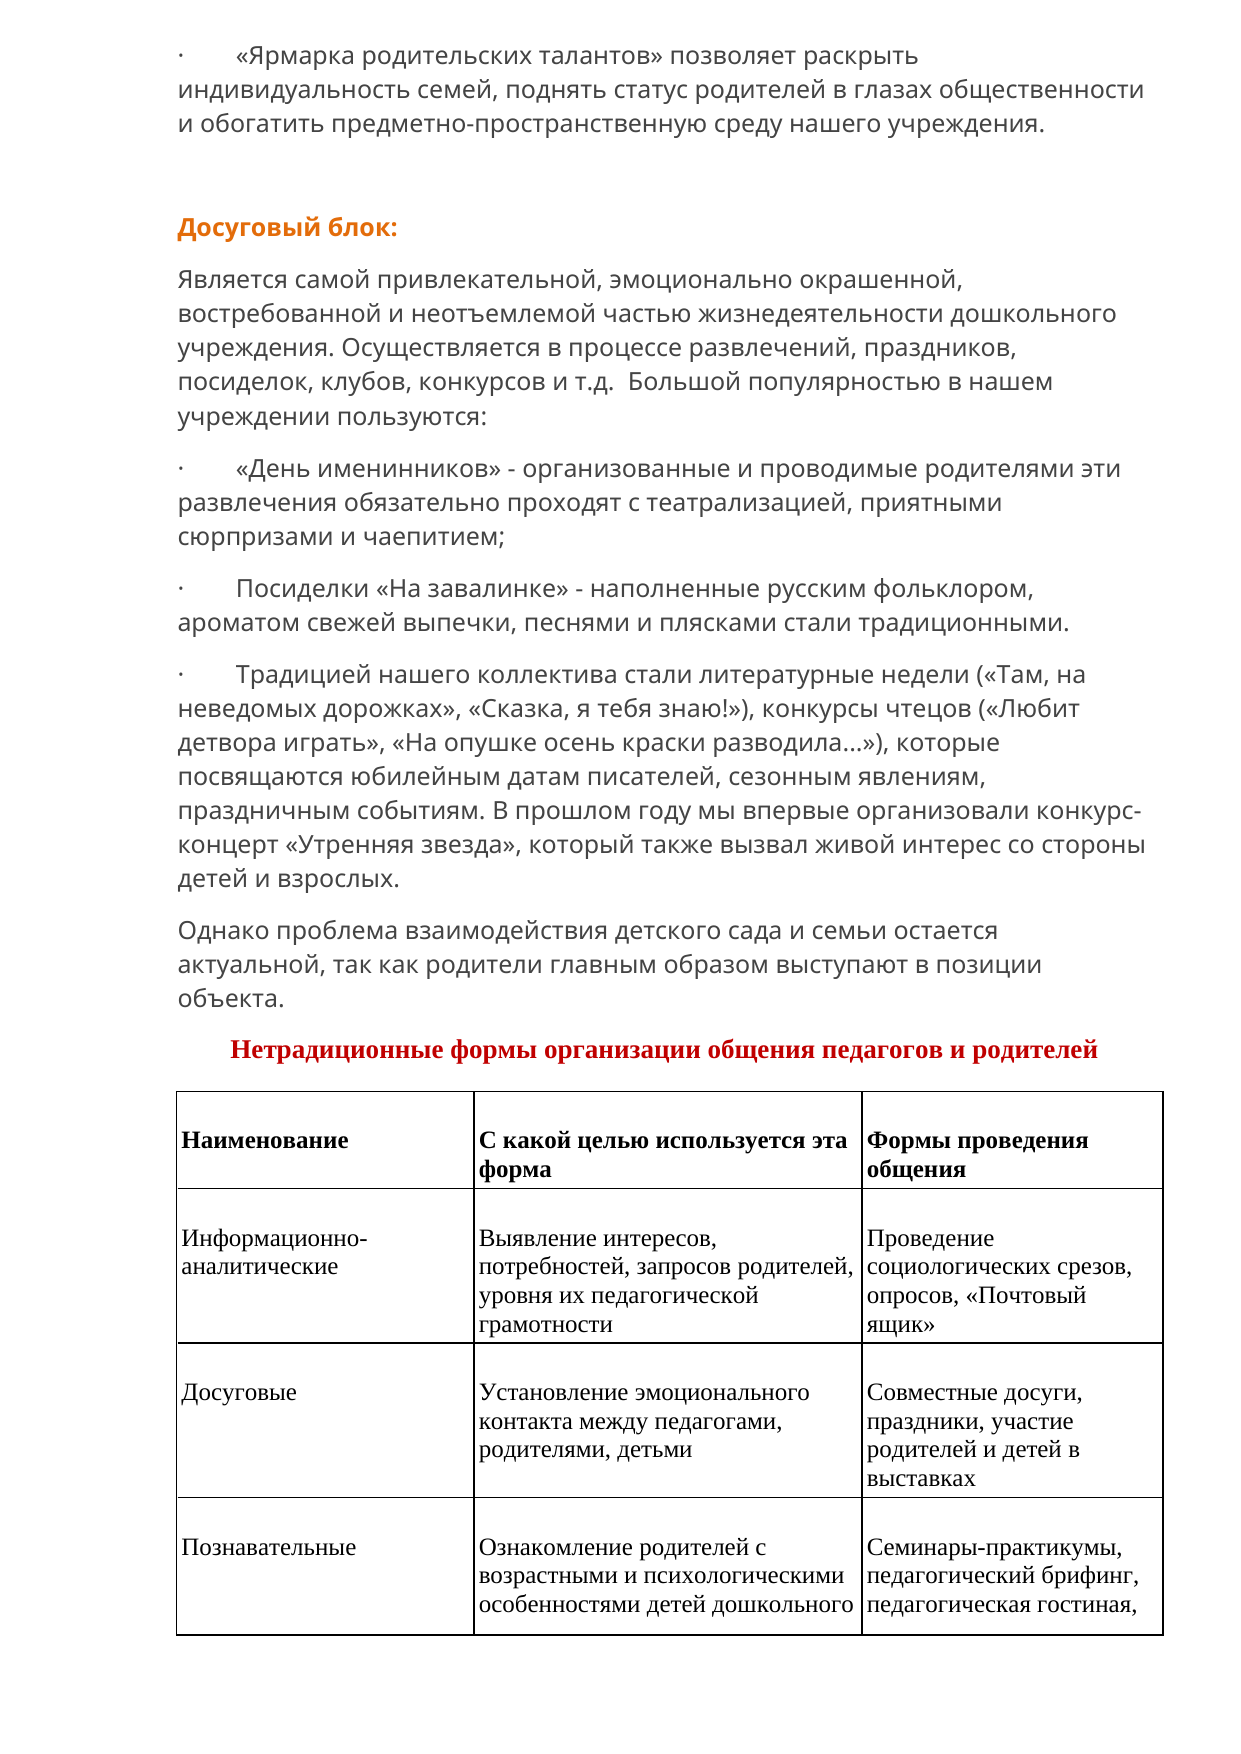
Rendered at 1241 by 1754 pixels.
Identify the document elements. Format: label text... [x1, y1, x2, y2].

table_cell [863, 1498, 1162, 1634]
table_cell Досуговые [177, 1343, 473, 1497]
table_cell Выявление интересов, потребностей, запросов родителей, уровня их педагогической грамотности [475, 1189, 861, 1342]
table_cell Информационно-аналитические [177, 1189, 473, 1342]
text · Традицией нашего коллектива стали литературные недели («Там, на неведомых дорожках», «Сказка, я тебя знаю!»), конкурсы чтецов («Любит детвора играть», «На опушке осень краски разводила...»), которые посвящаются юбилейным датам писателей, сезонным явлениям, праздничным событиям. В прошлом году мы впервые организовали конкурс-концерт «Утренняя звезда», который также вызвал живой интерес со стороны детей и взрослых. [177, 657, 1152, 895]
text Является самой привлекательной, эмоционально окрашенной, востребованной и неотъемлемой частью жизнедеятельности дошкольного учреждения. Осуществляется в процессе развлечений, праздников, посиделок, клубов, конкурсов и т.д. Большой популярностью в нашем учреждении пользуются: [177, 262, 1152, 432]
text · «День именинников» - организованные и проводимые родителями эти развлечения обязательно проходят с театрализацией, приятными сюрпризами и чаепитием; [177, 450, 1152, 552]
table_header С какой целью используется эта форма [475, 1092, 861, 1188]
table_cell Совместные досуги, праздники, участие родителей и детей в выставках [863, 1344, 1162, 1497]
table_cell Познавательные [177, 1498, 473, 1634]
text · «Ярмарка родительских талантов» позволяет раскрыть индивидуальность семей, поднять статус родителей в глазах общественности и обогатить предметно-пространственную среду нашего учреждения. [177, 37, 1152, 140]
text · Посиделки «На завалинке» - наполненные русским фольклором, ароматом свежей выпечки, песнями и плясками стали традиционными. [177, 570, 1152, 638]
table_cell Установление эмоционального контакта между педагогами, родителями, детьми [475, 1344, 861, 1497]
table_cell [475, 1498, 861, 1634]
text Досуговый блок: [177, 210, 1152, 244]
table_cell Проведение социологических срезов, опросов, «Почтовый ящик» [863, 1189, 1162, 1342]
table_header Наименование [177, 1092, 473, 1188]
table_header Формы проведения общения [863, 1092, 1162, 1188]
text Нетрадиционные формы организации общения педагогов и родителей [177, 1033, 1152, 1064]
text Однако проблема взаимодействия детского сада и семьи остается актуальной, так как родители главным образом выступают в позиции объекта. [177, 913, 1152, 1015]
